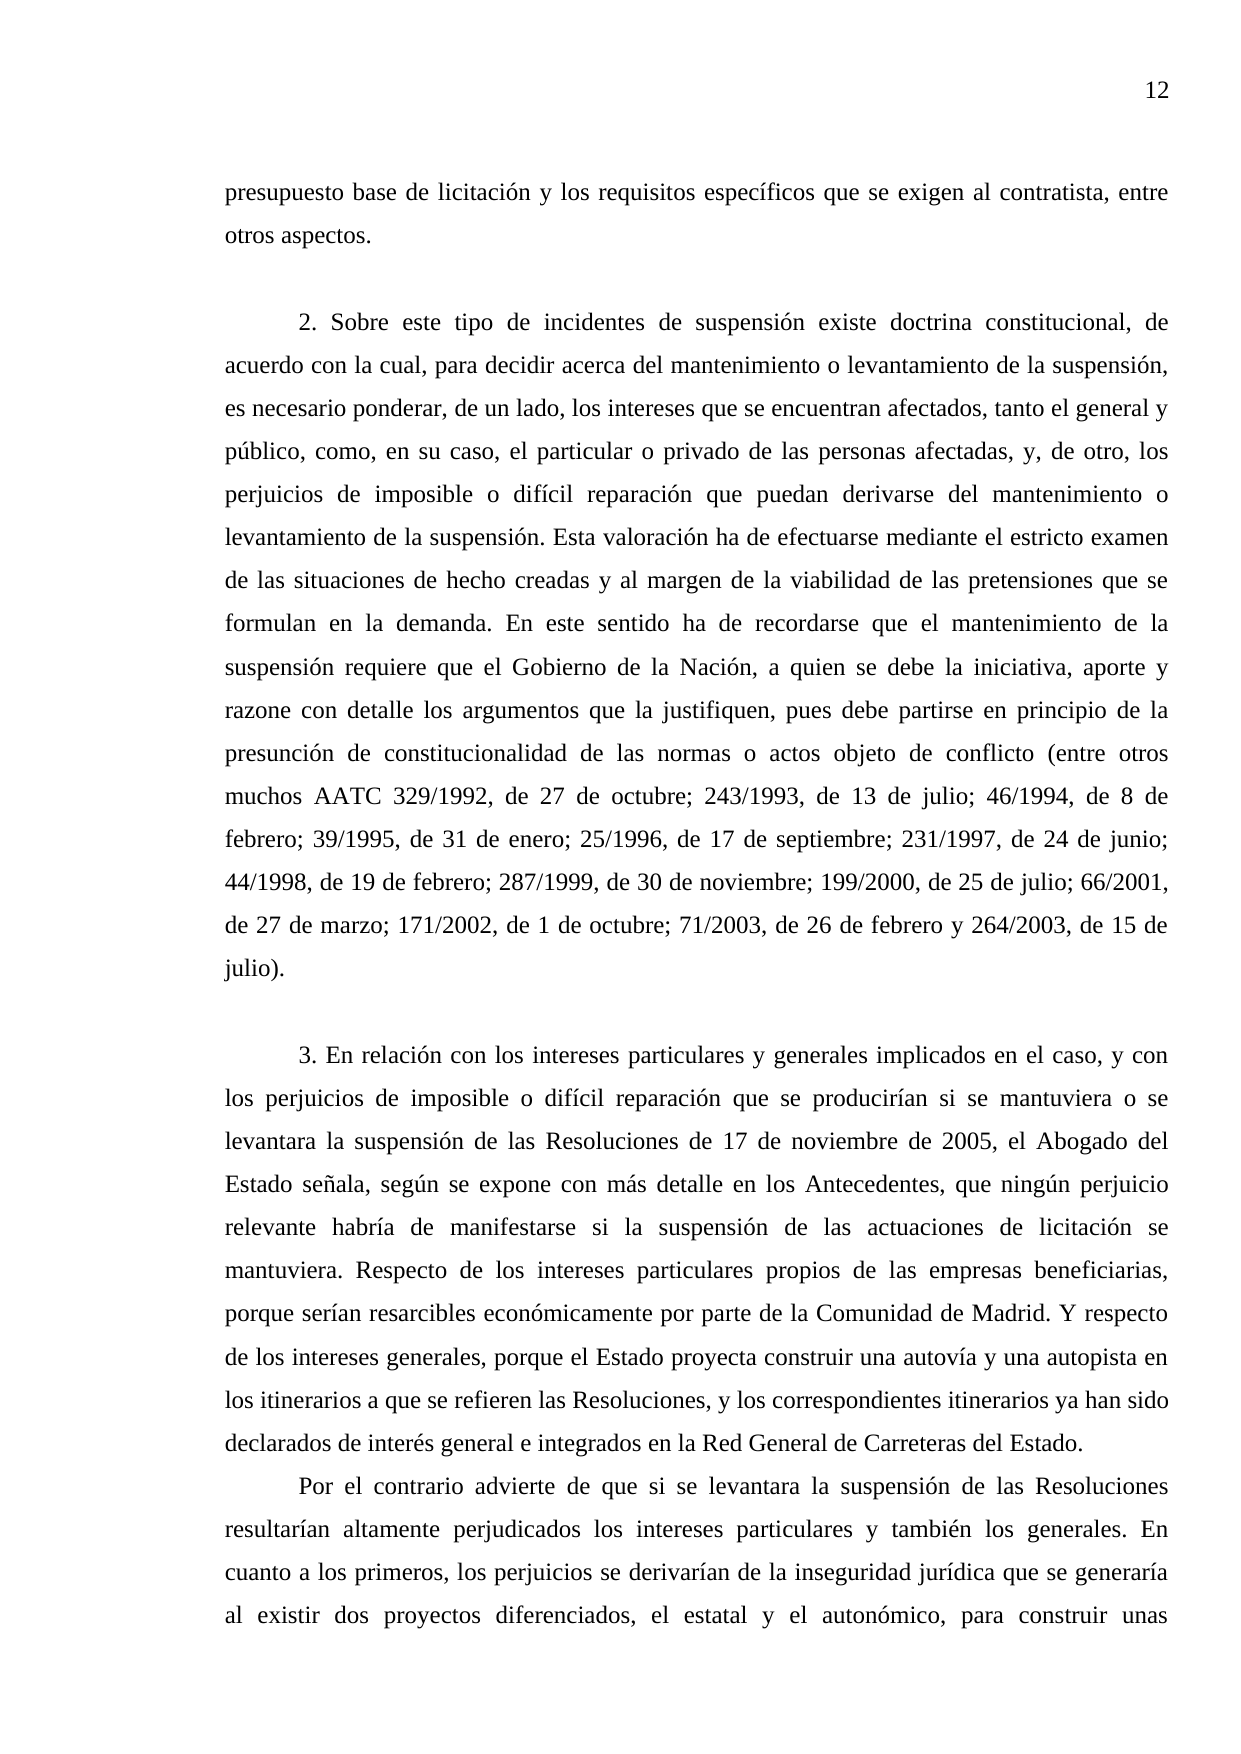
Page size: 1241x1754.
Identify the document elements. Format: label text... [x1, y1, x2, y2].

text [224, 1471, 1169, 1629]
text 3. En relación con los intereses particulares y generales implicados en el caso, y con los perjuicios de imposible o difícil reparación que se producirían si se mantuviera o se levantara la suspensión de las Resoluciones de 17 de noviembre de 2005, el Abogado del Estado señala, según se expone con más detalle en los Antecedentes, que ningún perjuicio relevante habría de manifestarse si la suspensión de las actuaciones de licitación se mantuviera. Respecto de los intereses particulares propios de las empresas beneficiarias, porque serían resarcibles económicamente por parte de la Comunidad de Madrid. Y respecto de los intereses generales, porque el Estado proyecta construir una autovía y una autopista en los itinerarios a que se refieren las Resoluciones, y los correspondientes itinerarios ya han sido declarados de interés general e integrados en la Red General de Carreteras del Estado. [224, 1040, 1169, 1457]
text 2. Sobre este tipo de incidentes de suspensión existe doctrina constitucional, de acuerdo con la cual, para decidir acerca del mantenimiento o levantamiento de la suspensión, es necesario ponderar, de un lado, los intereses que se encuentran afectados, tanto el general y público, como, en su caso, el particular o privado de las personas afectadas, y, de otro, los perjuicios de imposible o difícil reparación que puedan derivarse del mantenimiento o levantamiento de la suspensión. Esta valoración ha de efectuarse mediante el estricto examen de las situaciones de hecho creadas y al margen de la viabilidad de las pretensiones que se formulan en la demanda. En este sentido ha de recordarse que el mantenimiento de la suspensión requiere que el Gobierno de la Nación, a quien se debe la iniciativa, aporte y razone con detalle los argumentos que la justifiquen, pues debe partirse en principio de la presunción de constitucionalidad de las normas o actos objeto de conflicto (entre otros muchos AATC 329/1992, de 27 de octubre; 243/1993, de 13 de julio; 46/1994, de 8 de febrero; 39/1995, de 31 de enero; 25/1996, de 17 de septiembre; 231/1997, de 24 de junio; 44/1998, de 19 de febrero; 287/1999, de 30 de noviembre; 199/2000, de 25 de julio; 66/2001, de 27 de marzo; 171/2002, de 1 de octubre; 71/2003, de 26 de febrero y 264/2003, de 15 de julio). [224, 307, 1169, 982]
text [224, 177, 1169, 249]
